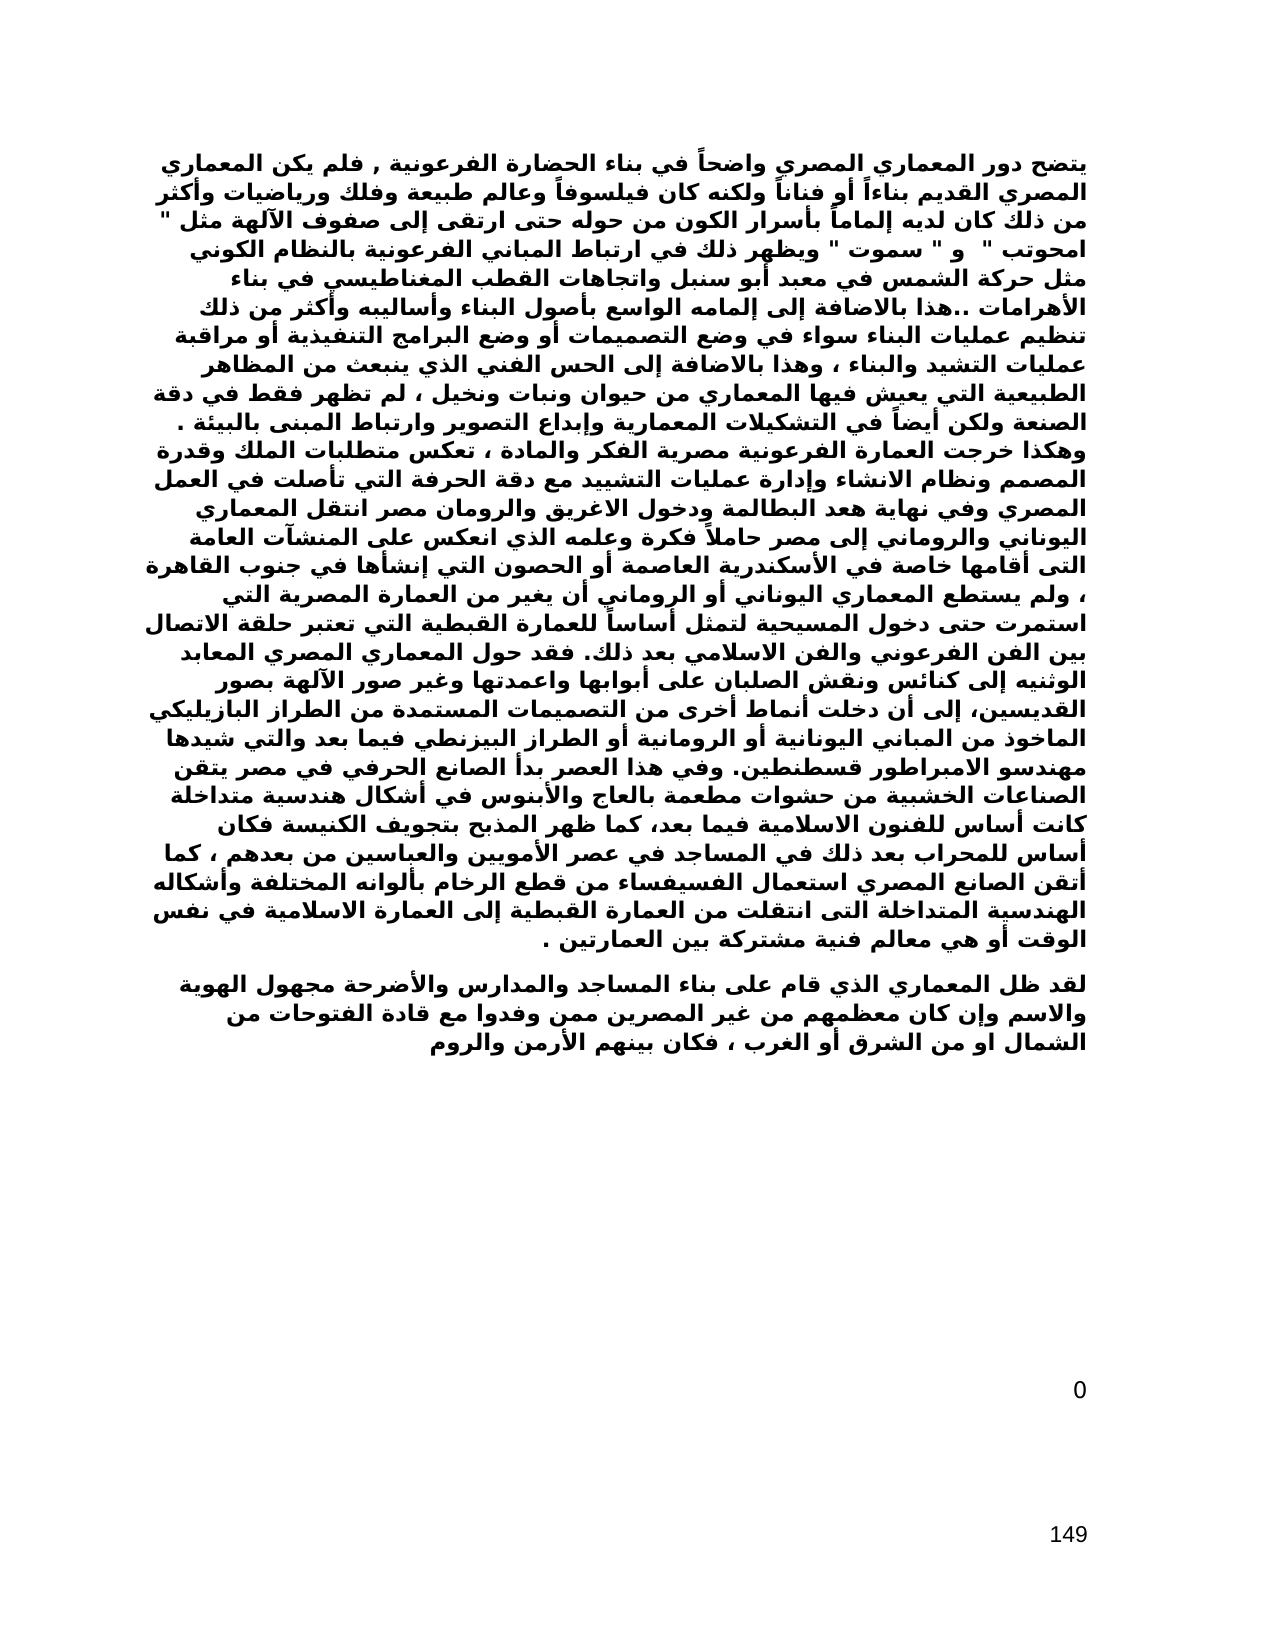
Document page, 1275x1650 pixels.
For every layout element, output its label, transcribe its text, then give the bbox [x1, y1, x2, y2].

text لقد ظل المعماري الذي قام على بناء المساجد والمدارس والأضرحة مجهول الهوية والاسم وإن كان معظمهم من غير المصرين ممن وفدوا مع قادة الفتوحات من الشمال او من الشرق أو الغرب ، فكان بينهم الأرمن والروم [141, 972, 1087, 1056]
text 0 [141, 1377, 1087, 1404]
text يتضح دور المعماري المصري واضحاً في بناء الحضارة الفرعونية , فلم يكن المعماري المصري القديم بناءاً أو فناناً ولكنه كان فيلسوفاً وعالم طبيعة وفلك ورياضيات وأكثر من ذلك كان لديه إلماماً بأسرار الكون من حوله حتى ارتقى إلى صفوف الآلهة مثل " امحوتب " و " سموت " ويظهر ذلك في ارتباط المباني الفرعونية بالنظام الكوني مثل حركة الشمس في معبد أبو سنبل واتجاهات القطب المغناطيسي في بناء الأهرامات ..هذا بالاضافة إلى إلمامه الواسع بأصول البناء وأساليبه وأكثر من ذلك تنظيم عمليات البناء سواء في وضع التصميمات أو وضع البرامج التنفيذية أو مراقبة عمليات التشيد والبناء ، وهذا بالاضافة إلى الحس الفني الذي ينبعث من المظاهر الطبيعية التي يعيش فيها المعماري من حيوان ونبات ونخيل ، لم تظهر فقط في دقة الصنعة ولكن أيضاً في التشكيلات المعمارية وإبداع التصوير وارتباط المبنى بالبيئة . وهكذا خرجت العمارة الفرعونية مصرية الفكر والمادة ، تعكس متطلبات الملك وقدرة المصمم ونظام الانشاء وإدارة عمليات التشييد مع دقة الحرفة التي تأصلت في العمل المصري وفي نهاية هعد البطالمة ودخول الاغريق والرومان مصر انتقل المعماري اليوناني والروماني إلى مصر حاملاً فكرة وعلمه الذي انعكس على المنشآت العامة التى أقامها خاصة في الأسكندرية العاصمة أو الحصون التي إنشأها في جنوب القاهرة ، ولم يستطع المعماري اليوناني أو الروماني أن يغير من العمارة المصرية التي استمرت حتى دخول المسيحية لتمثل أساساً للعمارة القبطية التي تعتبر حلقة الاتصال بين الفن الفرعوني والفن الاسلامي بعد ذلك. فقد حول المعماري المصري المعابد الوثنيه إلى كنائس ونقش الصلبان على أبوابها واعمدتها وغير صور الآلهة بصور القديسين، إلى أن دخلت أنماط أخرى من التصميمات المستمدة من الطراز البازيليكي الماخوذ من المباني اليونانية أو الرومانية أو الطراز البيزنطي فيما بعد والتي شيدها مهندسو الامبراطور قسطنطين. وفي هذا العصر بدأ الصانع الحرفي في مصر يتقن الصناعات الخشبية من حشوات مطعمة بالعاج والأبنوس في أشكال هندسية متداخلة كانت أساس للفنون الاسلامية فيما بعد، كما ظهر المذبح بتجويف الكنيسة فكان أساس للمحراب بعد ذلك في المساجد في عصر الأمويين والعباسين من بعدهم ، كما أتقن الصانع المصري استعمال الفسيفساء من قطع الرخام بألوانه المختلفة وأشكاله الهندسية المتداخلة التى انتقلت من العمارة القبطية إلى العمارة الاسلامية في نفس الوقت أو هي معالم فنية مشتركة بين العمارتين . [141, 150, 1087, 953]
